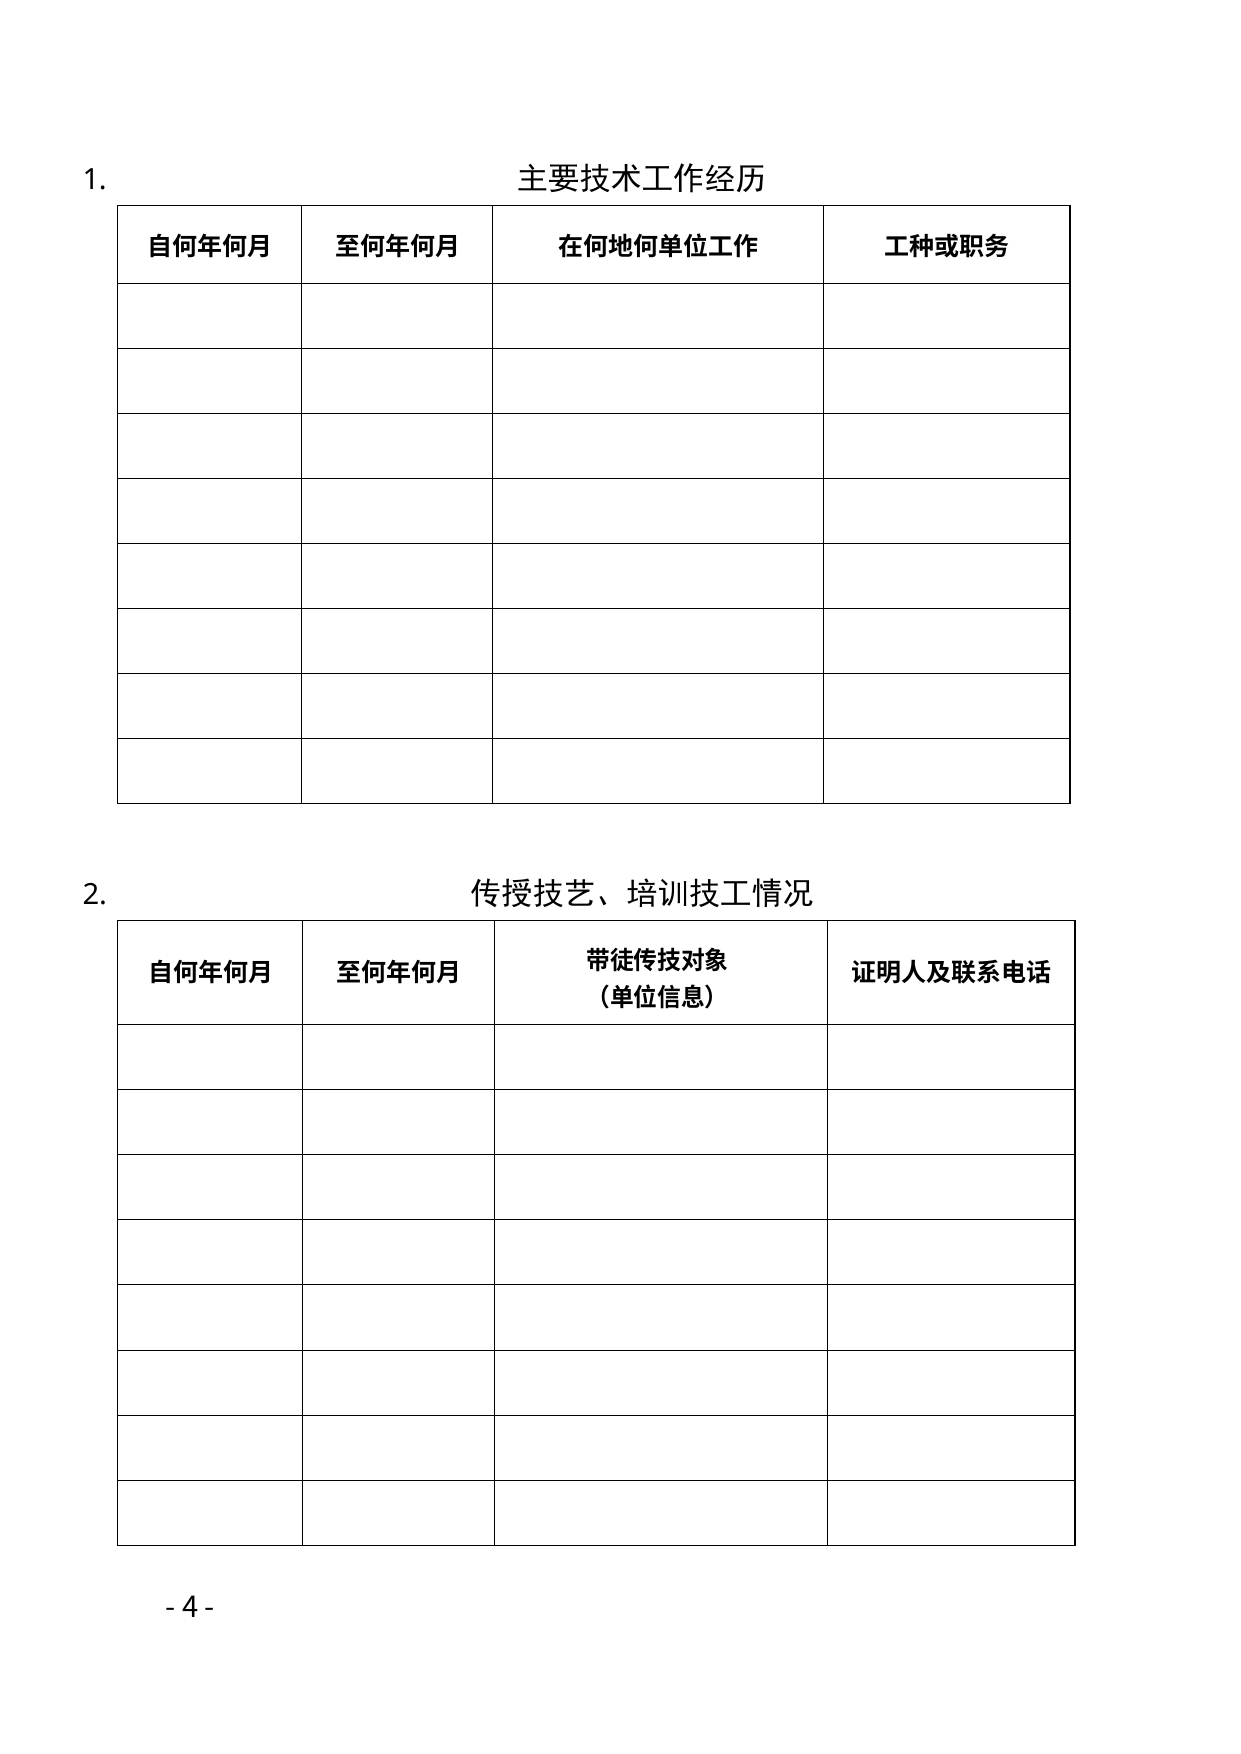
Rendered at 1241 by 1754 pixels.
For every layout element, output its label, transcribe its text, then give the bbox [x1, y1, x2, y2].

table_cell [495, 1351, 827, 1414]
table_cell [303, 1025, 494, 1089]
table_cell [118, 544, 301, 608]
table_header 工种或职务 [824, 206, 1069, 283]
table_cell [303, 1285, 494, 1349]
table_cell [493, 544, 823, 608]
table_cell [828, 1155, 1074, 1219]
table_cell [495, 1090, 827, 1154]
table_cell [493, 739, 823, 803]
table_cell [303, 1351, 494, 1414]
table_cell [118, 1351, 302, 1414]
table_cell [118, 1416, 302, 1480]
table_cell [824, 674, 1069, 738]
table_cell [493, 674, 823, 738]
table_cell [303, 1416, 494, 1480]
table_cell [828, 1025, 1074, 1089]
table_cell [828, 1220, 1074, 1284]
table_cell [824, 349, 1069, 413]
table_cell [495, 1416, 827, 1480]
table_cell [303, 1220, 494, 1284]
table_cell [824, 284, 1069, 348]
table_cell [302, 414, 492, 478]
table_header 至何年何月 [303, 921, 494, 1024]
table_cell [302, 284, 492, 348]
table_cell [118, 414, 301, 478]
table_cell [303, 1481, 494, 1545]
table_cell [824, 609, 1069, 673]
text - 4 - [165, 1583, 1169, 1625]
table_cell [495, 1285, 827, 1349]
table_cell [828, 1481, 1074, 1545]
table_cell [118, 1025, 302, 1089]
table_cell [828, 1416, 1074, 1480]
table_header 在何地何单位工作 [493, 206, 823, 283]
table_cell [493, 609, 823, 673]
table_cell [118, 1155, 302, 1219]
table_header 带徒传技对象 （单位信息） [495, 921, 827, 1024]
table_cell [118, 609, 301, 673]
table_cell [302, 479, 492, 543]
table_cell [493, 284, 823, 348]
table_cell [828, 1090, 1074, 1154]
table_cell [303, 1155, 494, 1219]
table_cell [493, 414, 823, 478]
table_cell [302, 674, 492, 738]
table_cell [495, 1220, 827, 1284]
table_cell [302, 609, 492, 673]
table_cell [495, 1155, 827, 1219]
table_cell [118, 1090, 302, 1154]
table_cell [118, 739, 301, 803]
table_cell [118, 1220, 302, 1284]
table_cell [495, 1481, 827, 1545]
table_cell [302, 544, 492, 608]
table_cell [118, 1481, 302, 1545]
table_cell [824, 414, 1069, 478]
table_cell [493, 479, 823, 543]
table_cell [824, 479, 1069, 543]
table_cell [493, 349, 823, 413]
table_cell [118, 284, 301, 348]
table_cell [828, 1351, 1074, 1414]
table_cell [118, 1285, 302, 1349]
table_cell [824, 739, 1069, 803]
table_header 证明人及联系电话 [828, 921, 1074, 1024]
table_cell [828, 1285, 1074, 1349]
table_cell [303, 1090, 494, 1154]
table_cell [302, 739, 492, 803]
table_cell [302, 349, 492, 413]
table_cell [495, 1025, 827, 1089]
table_cell [824, 544, 1069, 608]
list 主要技术工作经历 [82, 158, 1169, 194]
table_cell [118, 349, 301, 413]
list 传授技艺、培训技工情况 [82, 873, 1169, 908]
table_header 自何年何月 [118, 206, 301, 283]
table_header 至何年何月 [302, 206, 492, 283]
table_header 自何年何月 [118, 921, 302, 1024]
table_cell [118, 674, 301, 738]
table_cell [118, 479, 301, 543]
